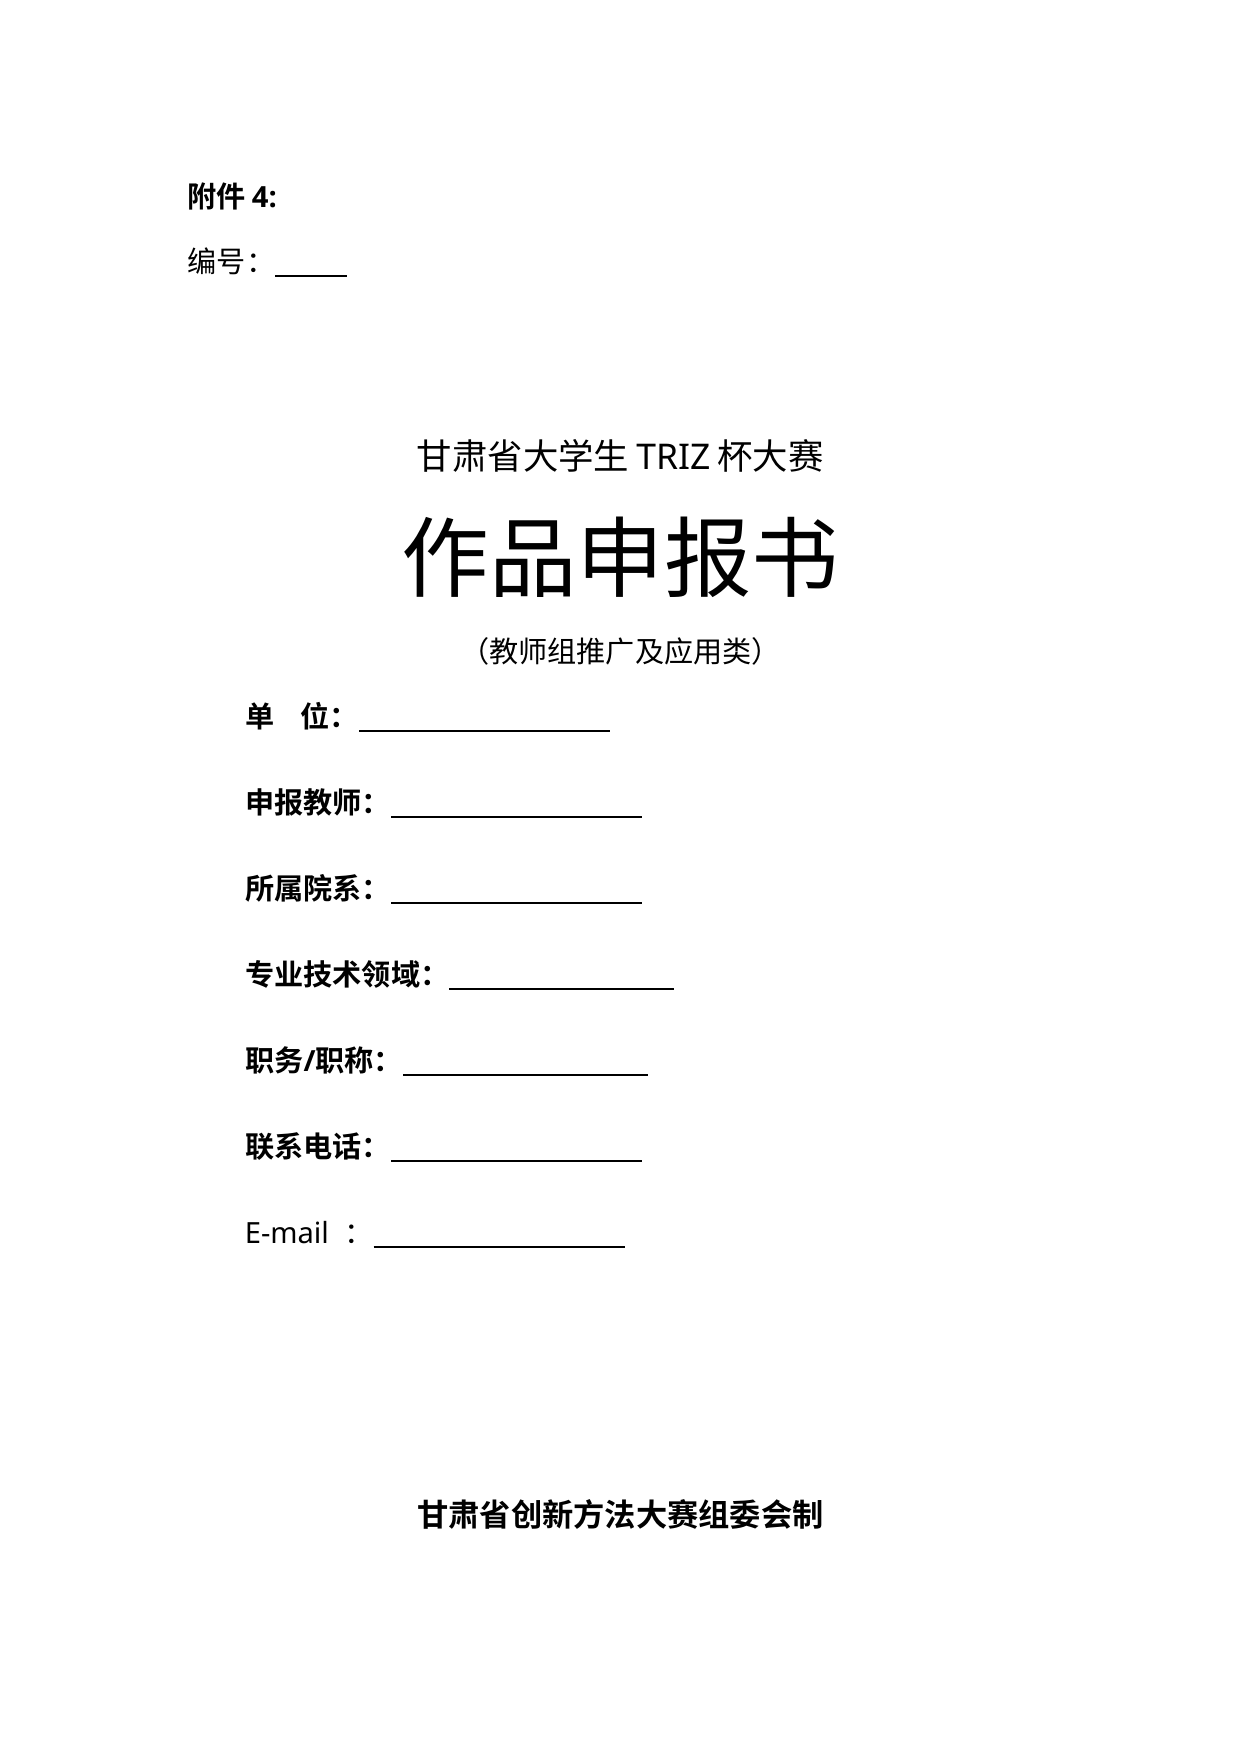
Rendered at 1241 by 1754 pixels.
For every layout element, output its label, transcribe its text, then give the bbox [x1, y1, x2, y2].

text 作品申报书 [187, 487, 1053, 617]
text E-mail ： [187, 1199, 1053, 1264]
text 专业技术领域： [187, 940, 1053, 1005]
text 申报教师： [187, 768, 1053, 833]
text 附件4: [187, 162, 1053, 227]
text 所属院系： [187, 854, 1053, 919]
text 职务/职称： [187, 1027, 1053, 1092]
text 编号： [187, 227, 1053, 292]
text 甘肃省创新方法大赛组委会制 [187, 1480, 1053, 1545]
text 甘肃省大学生TRIZ杯大赛 [187, 422, 1053, 487]
text 联系电话： [187, 1113, 1053, 1178]
text 单 位： [187, 682, 1053, 747]
text （教师组推广及应用类） [187, 617, 1053, 682]
